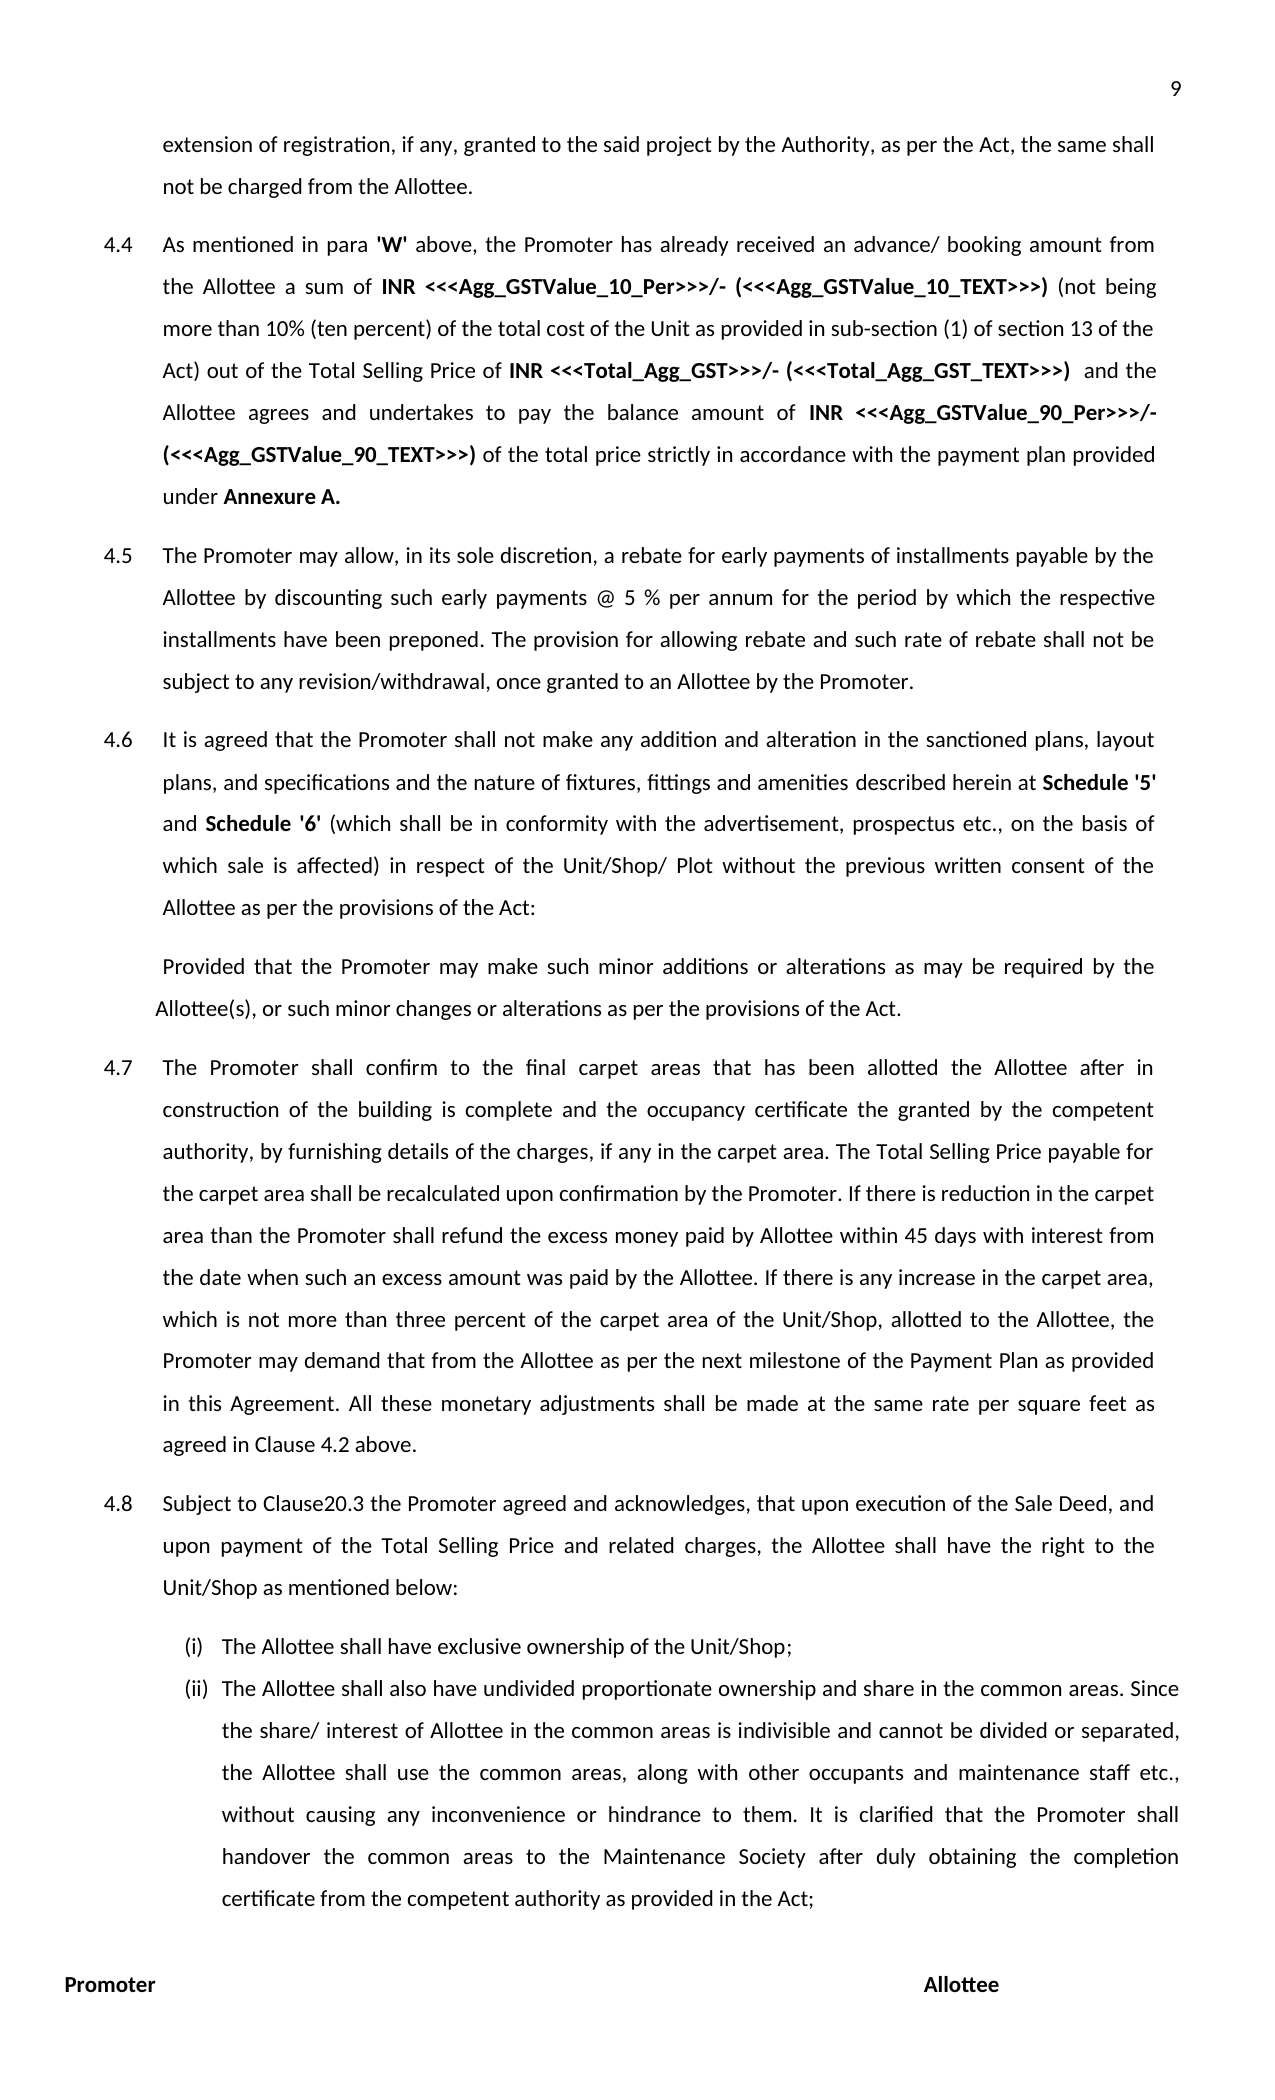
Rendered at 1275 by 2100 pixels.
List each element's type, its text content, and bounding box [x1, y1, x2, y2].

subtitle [162, 130, 1157, 200]
subtitle The Promoter shall confirm to the final carpet areas that has been allotted the Allottee after in construction of the building is complete and the occupancy certificate the granted by the competent authority, by furnishing details of the charges, if any in the carpet area. The Total Selling Price payable for the carpet area shall be recalculated upon confirmation by the Promoter. If there is reduction in the carpet area than the Promoter shall refund the excess money paid by Allottee within 45 days with interest from the date when such an excess amount was paid by the Allottee. If there is any increase in the carpet area, which is not more than three percent of the carpet area of the Unit/Shop, allotted to the Allottee, the Promoter may demand that from the Allottee as per the next milestone of the Payment Plan as provided in this Agreement. All these monetary adjustments shall be made at the same rate per square feet as agreed in Clause 4.2 above. [103, 1053, 1157, 1459]
subtitle Subject to Clause20.3 the Promoter agreed and acknowledges, that upon execution of the Sale Deed, and upon payment of the Total Selling Price and related charges, the Allottee shall have the right to the Unit/Shop as mentioned below: [103, 1489, 1157, 1601]
subtitle As mentioned in para 'W' above, the Promoter has already received an advance/ booking amount from the Allottee a sum of INR <<<Agg_GSTValue_10_Per>>>/- (<<<Agg_GSTValue_10_TEXT>>>) (not being more than 10% (ten percent) of the total cost of the Unit as provided in sub-section (1) of section 13 of the Act) out of the Total Selling Price of INR <<<Total_Agg_GST>>>/- (<<<Total_Agg_GST_TEXT>>>) and the Allottee agrees and undertakes to pay the balance amount of INR <<<Agg_GSTValue_90_Per>>>/- (<<<Agg_GSTValue_90_TEXT>>>) of the total price strictly in accordance with the payment plan provided under Annexure A. [103, 231, 1157, 510]
subtitle It is agreed that the Promoter shall not make any addition and alteration in the sanctioned plans, layout plans, and specifications and the nature of fixtures, fittings and amenities described herein at Schedule '5' and Schedule '6' (which shall be in conformity with the advertisement, prospectus etc., on the basis of which sale is affected) in respect of the Unit/Shop/ Plot without the previous written consent of the Allottee as per the provisions of the Act: [103, 726, 1157, 922]
list The Allottee shall also have undivided proportionate ownership and share in the common areas. Since the share/ interest of Allottee in the common areas is indivisible and cannot be divided or separated, the Allottee shall use the common areas, along with other occupants and maintenance staff etc., without causing any inconvenience or hindrance to them. It is clarified that the Promoter shall handover the common areas to the Maintenance Society after duly obtaining the completion certificate from the competent authority as provided in the Act; [184, 1674, 1181, 1912]
subtitle Provided that the Promoter may make such minor additions or alterations as may be required by the Allottee(s), or such minor changes or alterations as per the provisions of the Act. [155, 952, 1157, 1022]
list The Allottee shall have exclusive ownership of the Unit/Shop; [184, 1632, 1181, 1660]
subtitle The Promoter may allow, in its sole discretion, a rebate for early payments of installments payable by the Allottee by discounting such early payments @ 5 % per annum for the period by which the respective installments have been preponed. The provision for allowing rebate and such rate of rebate shall not be subject to any revision/withdrawal, once granted to an Allottee by the Promoter. [103, 541, 1157, 695]
